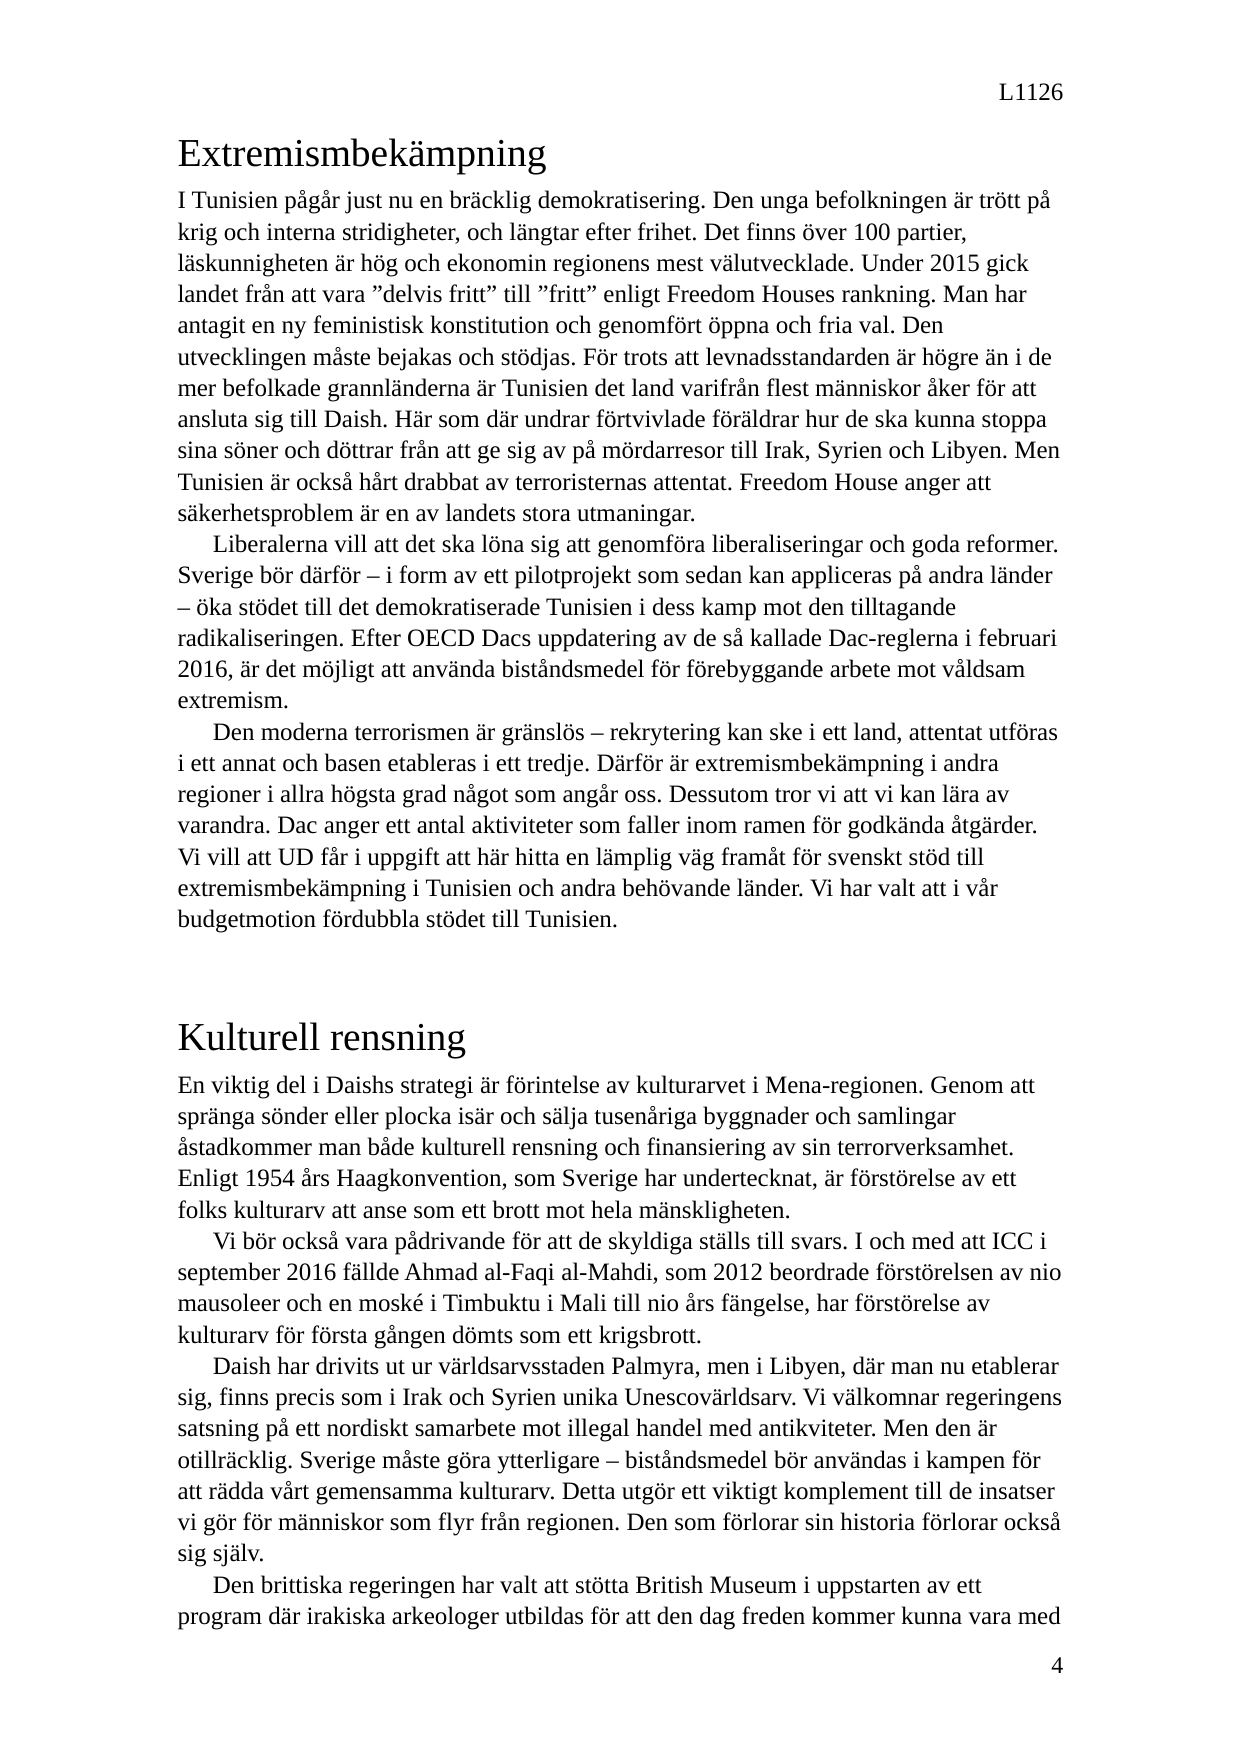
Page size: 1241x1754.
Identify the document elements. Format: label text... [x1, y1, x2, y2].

text Vi bör också vara pådrivande för att de skyldiga ställs till svars. I och med att ICC i september 2016 fällde Ahmad al-Faqi al-Mahdi, som 2012 beordrade förstörelsen av nio mausoleer och en moské i Timbuktu i Mali till nio års fängelse, har förstörelse av kulturarv för första gången dömts som ett krigsbrott. [177, 1223, 1063, 1348]
text Liberalerna vill att det ska löna sig att genomföra liberaliseringar och goda reformer. Sverige bör därför – i form av ett pilotprojekt som sedan kan appliceras på andra länder – öka stödet till det demokratiserade Tunisien i dess kamp mot den tilltagande radikaliseringen. Efter OECD Dacs uppdatering av de så kallade Dac-reglerna i februari 2016, är det möjligt att använda biståndsmedel för förebyggande arbete mot våldsam extremism. [177, 527, 1063, 714]
text Daish har drivits ut ur världsarvsstaden Palmyra, men i Libyen, där man nu etablerar sig, finns precis som i Irak och Syrien unika Unescovärldsarv. Vi välkomnar regeringens satsning på ett nordiskt samarbete mot illegal handel med antikviteter. Men den är otillräcklig. Sverige måste göra ytterligare – biståndsmedel bör användas i kampen för att rädda vårt gemensamma kulturarv. Detta utgör ett viktigt komplement till de insatser vi gör för människor som flyr från regionen. Den som förlorar sin historia förlorar också sig själv. [177, 1348, 1063, 1567]
text Den moderna terrorismen är gränslös – rekrytering kan ske i ett land, attentat utföras i ett annat och basen etableras i ett tredje. Därför är extremismbekämpning i andra regioner i allra högsta grad något som angår oss. Dessutom tror vi att vi kan lära av varandra. Dac anger ett antal aktiviteter som faller inom ramen för godkända åtgärder. Vi vill att UD får i uppgift att här hitta en lämplig väg framåt för svenskt stöd till extremismbekämpning i Tunisien och andra behövande länder. Vi har valt att i vår budgetmotion fördubbla stödet till Tunisien. [177, 714, 1063, 933]
text En viktig del i Daishs strategi är förintelse av kulturarvet i Mena-regionen. Genom att spränga sönder eller plocka isär och sälja tusenåriga byggnader och samlingar åstadkommer man både kulturell rensning och finansiering av sin terrorverksamhet. Enligt 1954 års Haagkonvention, som Sverige har undertecknat, är förstörelse av ett folks kulturarv att anse som ett brott mot hela mänskligheten. [177, 1067, 1063, 1223]
text I Tunisien pågår just nu en bräcklig demokratisering. Den unga befolkningen är trött på krig och interna stridigheter, och längtar efter frihet. Det finns över 100 partier, läskunnigheten är hög och ekonomin regionens mest välutvecklade. Under 2015 gick landet från att vara ”delvis fritt” till ”fritt” enligt Freedom Houses rankning. Man har antagit en ny feministisk konstitution och genomfört öppna och fria val. Den utvecklingen måste bejakas och stödjas. För trots att levnadsstandarden är högre än i de mer befolkade grannländerna är Tunisien det land varifrån flest människor åker för att ansluta sig till Daish. Här som där undrar förtvivlade föräldrar hur de ska kunna stoppa sina söner och döttrar från att ge sig av på mördarresor till Irak, Syrien och Libyen. Men Tunisien är också hårt drabbat av terroristernas attentat. Freedom House anger att säkerhetsproblem är en av landets stora utmaningar. [177, 183, 1063, 527]
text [177, 1567, 1063, 1630]
subtitle Kulturell rensning [177, 1018, 1063, 1059]
subtitle Extremismbekämpning [177, 134, 1063, 174]
